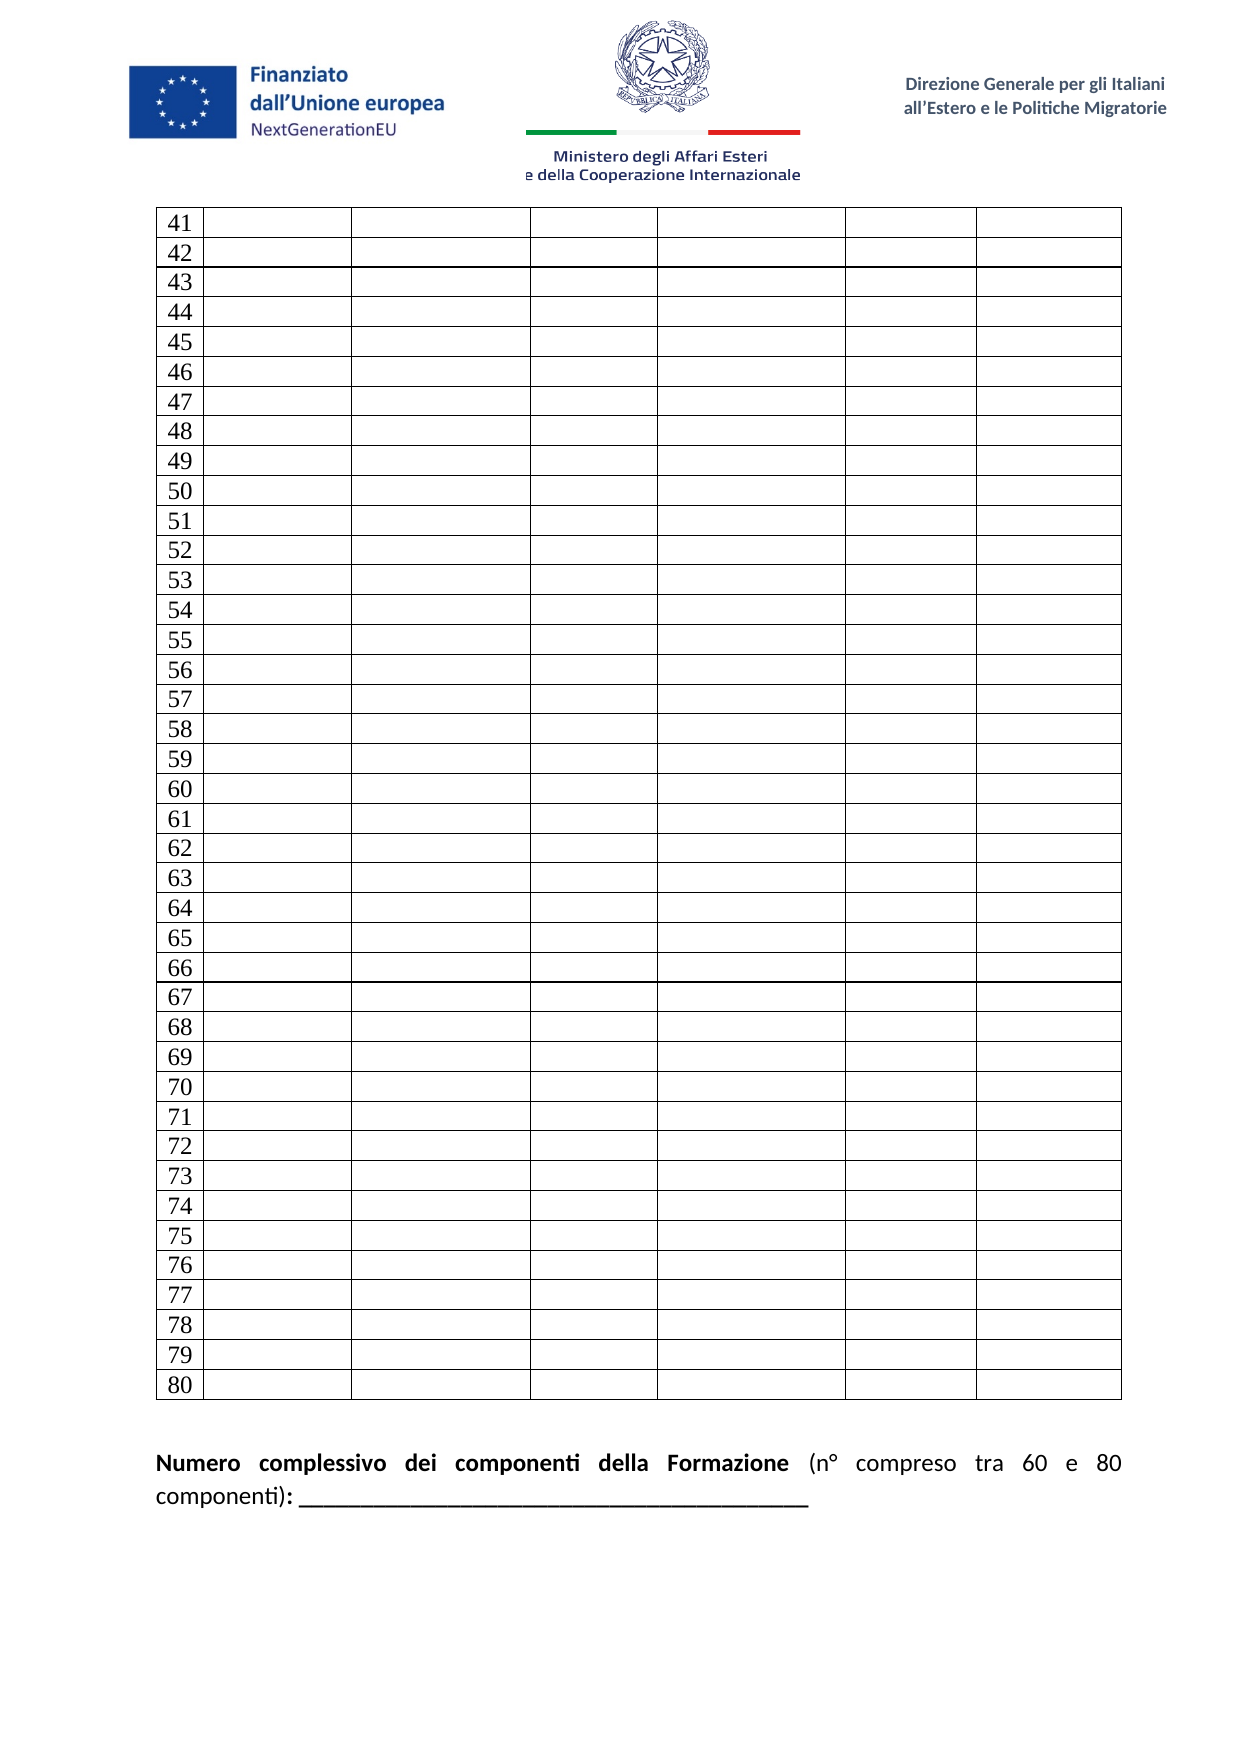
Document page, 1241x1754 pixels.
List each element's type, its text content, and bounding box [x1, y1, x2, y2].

table_cell [977, 476, 1121, 505]
table_cell [846, 1310, 976, 1339]
table_cell 76 [157, 1251, 203, 1279]
table_cell [846, 1161, 976, 1190]
table_cell 48 [157, 416, 203, 445]
table_cell [204, 595, 351, 624]
table_cell [531, 863, 657, 892]
table_cell [531, 1280, 657, 1309]
table_cell [977, 595, 1121, 624]
table_cell [977, 953, 1121, 981]
table_cell 60 [157, 774, 203, 803]
table_cell [977, 834, 1121, 862]
table_cell [846, 506, 976, 534]
table_cell [204, 804, 351, 832]
table_cell [531, 685, 657, 713]
table_cell [204, 983, 351, 1011]
table_cell [204, 1102, 351, 1130]
table_cell 64 [157, 893, 203, 922]
table_cell [531, 1340, 657, 1369]
table_cell [531, 506, 657, 534]
table_cell [977, 1012, 1121, 1041]
table_cell 54 [157, 595, 203, 624]
table_cell [658, 744, 845, 773]
table_cell [977, 1131, 1121, 1160]
table_cell [352, 238, 530, 266]
table_cell [846, 476, 976, 505]
table_cell [846, 1280, 976, 1309]
table_cell [531, 297, 657, 326]
table_cell 74 [157, 1191, 203, 1220]
table_cell [977, 416, 1121, 445]
table_cell 51 [157, 506, 203, 534]
table_cell [658, 416, 845, 445]
table_cell [531, 744, 657, 773]
table_cell [977, 655, 1121, 683]
table_cell 49 [157, 446, 203, 475]
table_cell [531, 655, 657, 683]
table_cell 62 [157, 834, 203, 862]
table_cell [352, 1072, 530, 1101]
table_cell [658, 1251, 845, 1279]
table_cell [846, 297, 976, 326]
table_cell [531, 893, 657, 922]
table_cell [846, 774, 976, 803]
table_cell [204, 565, 351, 594]
table_cell [352, 1251, 530, 1279]
table_cell [658, 1191, 845, 1220]
table_cell [352, 983, 530, 1011]
table_cell [531, 714, 657, 743]
table_cell [846, 1221, 976, 1249]
table_cell [204, 834, 351, 862]
table_cell [977, 387, 1121, 415]
table_cell [977, 1072, 1121, 1101]
table_cell [204, 1131, 351, 1160]
table_cell 68 [157, 1012, 203, 1041]
table_cell [204, 1340, 351, 1369]
table_cell [531, 983, 657, 1011]
table_cell 47 [157, 387, 203, 415]
table_cell [352, 476, 530, 505]
table_cell [352, 506, 530, 534]
table_cell [531, 1251, 657, 1279]
table_cell [658, 625, 845, 654]
table_cell [846, 744, 976, 773]
table_cell [977, 685, 1121, 713]
table_cell [531, 923, 657, 952]
table_cell [846, 595, 976, 624]
table_cell [658, 1310, 845, 1339]
table_cell [846, 625, 976, 654]
table_cell [204, 238, 351, 266]
table_cell [204, 1161, 351, 1190]
table_cell [352, 1191, 530, 1220]
table_cell [531, 1161, 657, 1190]
table_cell [352, 685, 530, 713]
table_cell [204, 685, 351, 713]
table_cell [977, 536, 1121, 564]
table_cell [352, 446, 530, 475]
table_cell 66 [157, 953, 203, 981]
table_cell [658, 774, 845, 803]
table_cell [658, 863, 845, 892]
table_cell [977, 327, 1121, 356]
table_cell [846, 1102, 976, 1130]
table_cell 56 [157, 655, 203, 683]
table_cell [658, 1161, 845, 1190]
picture [118, 58, 465, 148]
table_cell [204, 208, 351, 237]
table_cell [846, 1012, 976, 1041]
table_cell [352, 834, 530, 862]
table_cell [204, 893, 351, 922]
table_cell [658, 1221, 845, 1249]
table_cell [658, 357, 845, 386]
table_cell [204, 1370, 351, 1398]
table_cell [846, 1370, 976, 1398]
table_cell [658, 1131, 845, 1160]
table_cell [977, 1161, 1121, 1190]
table_cell [204, 744, 351, 773]
table_cell [531, 834, 657, 862]
table_cell [977, 1340, 1121, 1369]
table_cell [531, 1310, 657, 1339]
table_cell [352, 208, 530, 237]
table_cell 65 [157, 923, 203, 952]
table_cell [352, 387, 530, 415]
table_cell [352, 953, 530, 981]
table_cell [352, 1161, 530, 1190]
table_cell [352, 416, 530, 445]
table_cell 61 [157, 804, 203, 832]
table_cell [977, 1251, 1121, 1279]
table_cell [846, 923, 976, 952]
table_cell [352, 1012, 530, 1041]
table_cell [658, 953, 845, 981]
table_cell [658, 983, 845, 1011]
table_cell [977, 268, 1121, 296]
table_cell [846, 446, 976, 475]
table_cell [846, 268, 976, 296]
table_cell [204, 387, 351, 415]
table_cell [846, 863, 976, 892]
table_cell [977, 714, 1121, 743]
table_cell [846, 536, 976, 564]
table_cell 71 [157, 1102, 203, 1130]
table_cell [658, 923, 845, 952]
table_cell [658, 595, 845, 624]
table_cell [531, 1012, 657, 1041]
table_cell 53 [157, 565, 203, 594]
table_cell [352, 1221, 530, 1249]
table_cell [204, 863, 351, 892]
table_cell [658, 655, 845, 683]
table_cell [204, 476, 351, 505]
table_cell [204, 327, 351, 356]
table_cell [658, 685, 845, 713]
table_cell 43 [157, 268, 203, 296]
table_cell [977, 238, 1121, 266]
table_cell [204, 1042, 351, 1071]
table_cell [846, 1072, 976, 1101]
table_cell [977, 446, 1121, 475]
table_cell 55 [157, 625, 203, 654]
table_cell [658, 387, 845, 415]
table_cell [658, 208, 845, 237]
table_cell [658, 804, 845, 832]
table_cell [352, 268, 530, 296]
table_cell [531, 1221, 657, 1249]
table_cell [658, 893, 845, 922]
table_cell [352, 923, 530, 952]
table_cell [658, 536, 845, 564]
table_cell [352, 1310, 530, 1339]
table_cell [658, 1280, 845, 1309]
table_cell [846, 357, 976, 386]
table_cell [352, 1131, 530, 1160]
table_cell [352, 357, 530, 386]
table_cell 45 [157, 327, 203, 356]
table_cell [658, 565, 845, 594]
table_cell [531, 476, 657, 505]
table_cell 41 [157, 208, 203, 237]
table_cell [352, 774, 530, 803]
table_cell [531, 1102, 657, 1130]
table_cell [352, 744, 530, 773]
table_cell [977, 506, 1121, 534]
table_cell [977, 1042, 1121, 1071]
table_cell [531, 446, 657, 475]
table_cell [204, 625, 351, 654]
table_cell [846, 1251, 976, 1279]
table_cell [846, 1042, 976, 1071]
table_cell [531, 1042, 657, 1071]
table_cell 42 [157, 238, 203, 266]
table_cell 57 [157, 685, 203, 713]
table_cell [846, 327, 976, 356]
table_cell [352, 1280, 530, 1309]
table_cell [977, 923, 1121, 952]
table_cell 67 [157, 983, 203, 1011]
table_cell [531, 208, 657, 237]
table_cell [658, 446, 845, 475]
table_cell [204, 536, 351, 564]
table_cell [977, 1102, 1121, 1130]
table_cell [977, 208, 1121, 237]
table_cell [352, 1340, 530, 1369]
table_cell [204, 416, 351, 445]
table_cell [204, 714, 351, 743]
table_cell [352, 714, 530, 743]
table_cell [977, 774, 1121, 803]
table_cell 72 [157, 1131, 203, 1160]
table_cell 63 [157, 863, 203, 892]
table_cell 58 [157, 714, 203, 743]
table_cell [846, 1340, 976, 1369]
table_cell 50 [157, 476, 203, 505]
table_cell [658, 297, 845, 326]
table_cell [658, 268, 845, 296]
table_cell [204, 1280, 351, 1309]
table_cell [977, 297, 1121, 326]
table_cell [977, 983, 1121, 1011]
table_cell [204, 655, 351, 683]
table_cell [204, 923, 351, 952]
table_cell [204, 506, 351, 534]
table_cell [531, 357, 657, 386]
table_cell 44 [157, 297, 203, 326]
table_cell [531, 268, 657, 296]
table_cell 69 [157, 1042, 203, 1071]
table_cell [531, 536, 657, 564]
table_cell [658, 1340, 845, 1369]
table_cell 73 [157, 1161, 203, 1190]
table_cell [846, 565, 976, 594]
table_cell [658, 1102, 845, 1130]
table_cell [204, 953, 351, 981]
table_cell [352, 804, 530, 832]
table_cell [352, 327, 530, 356]
table_cell [204, 268, 351, 296]
table_cell [531, 625, 657, 654]
table_cell [531, 953, 657, 981]
table_cell [977, 893, 1121, 922]
table_cell [352, 625, 530, 654]
table_cell [531, 387, 657, 415]
text Numero complessivo dei componenti della Formazione (n° compreso tra 60 e 80 componenti): _________________________________________ [156, 1447, 1122, 1511]
table_cell [977, 565, 1121, 594]
table_cell 80 [157, 1370, 203, 1398]
table_cell [846, 983, 976, 1011]
table_cell [977, 1370, 1121, 1398]
table_cell [977, 1280, 1121, 1309]
table_cell [846, 1191, 976, 1220]
table_cell [977, 1191, 1121, 1220]
table_cell [846, 893, 976, 922]
table_cell [352, 536, 530, 564]
table_cell [352, 893, 530, 922]
table_cell [658, 1042, 845, 1071]
table_cell [658, 714, 845, 743]
table_cell [352, 1042, 530, 1071]
table_cell [846, 714, 976, 743]
table_cell [846, 1131, 976, 1160]
table_cell 46 [157, 357, 203, 386]
table_cell [846, 208, 976, 237]
table_cell 78 [157, 1310, 203, 1339]
table_cell [352, 1370, 530, 1398]
table_cell [658, 1012, 845, 1041]
table_cell [531, 416, 657, 445]
table_cell [977, 625, 1121, 654]
table_cell [204, 1012, 351, 1041]
table_cell 59 [157, 744, 203, 773]
table_cell [204, 1072, 351, 1101]
table_cell [531, 1072, 657, 1101]
table_cell [846, 416, 976, 445]
table_cell 79 [157, 1340, 203, 1369]
table_cell [977, 863, 1121, 892]
table_cell [977, 1310, 1121, 1339]
table_cell [204, 446, 351, 475]
table_cell [204, 774, 351, 803]
table_cell [658, 506, 845, 534]
table_cell [352, 655, 530, 683]
table_cell [531, 327, 657, 356]
table_cell [846, 238, 976, 266]
table_cell [531, 1370, 657, 1398]
table_cell [658, 238, 845, 266]
table_cell [977, 1221, 1121, 1249]
table_cell [531, 1131, 657, 1160]
table_cell [531, 565, 657, 594]
table_cell [352, 595, 530, 624]
table_cell [846, 953, 976, 981]
table_cell [204, 1310, 351, 1339]
table_cell 77 [157, 1280, 203, 1309]
table_cell [204, 297, 351, 326]
table_cell [977, 744, 1121, 773]
table_cell [531, 1191, 657, 1220]
table_cell [846, 387, 976, 415]
table_cell 70 [157, 1072, 203, 1101]
table_cell [977, 804, 1121, 832]
table_cell [204, 1191, 351, 1220]
picture [526, 20, 801, 183]
table_cell 52 [157, 536, 203, 564]
table_cell [531, 774, 657, 803]
table_cell [352, 863, 530, 892]
table_cell [658, 327, 845, 356]
table_cell [846, 685, 976, 713]
table_cell [846, 655, 976, 683]
table_cell [846, 834, 976, 862]
table_cell [977, 357, 1121, 386]
table_cell [658, 1072, 845, 1101]
table_cell [531, 238, 657, 266]
table_cell [658, 476, 845, 505]
table_cell [531, 804, 657, 832]
table_cell [658, 1370, 845, 1398]
table_cell [531, 595, 657, 624]
table_cell [352, 297, 530, 326]
table_cell [204, 357, 351, 386]
table_cell [204, 1251, 351, 1279]
table_cell [352, 565, 530, 594]
table_cell [846, 804, 976, 832]
table_cell [658, 834, 845, 862]
table_cell [352, 1102, 530, 1130]
table_cell [204, 1221, 351, 1249]
table_cell 75 [157, 1221, 203, 1249]
